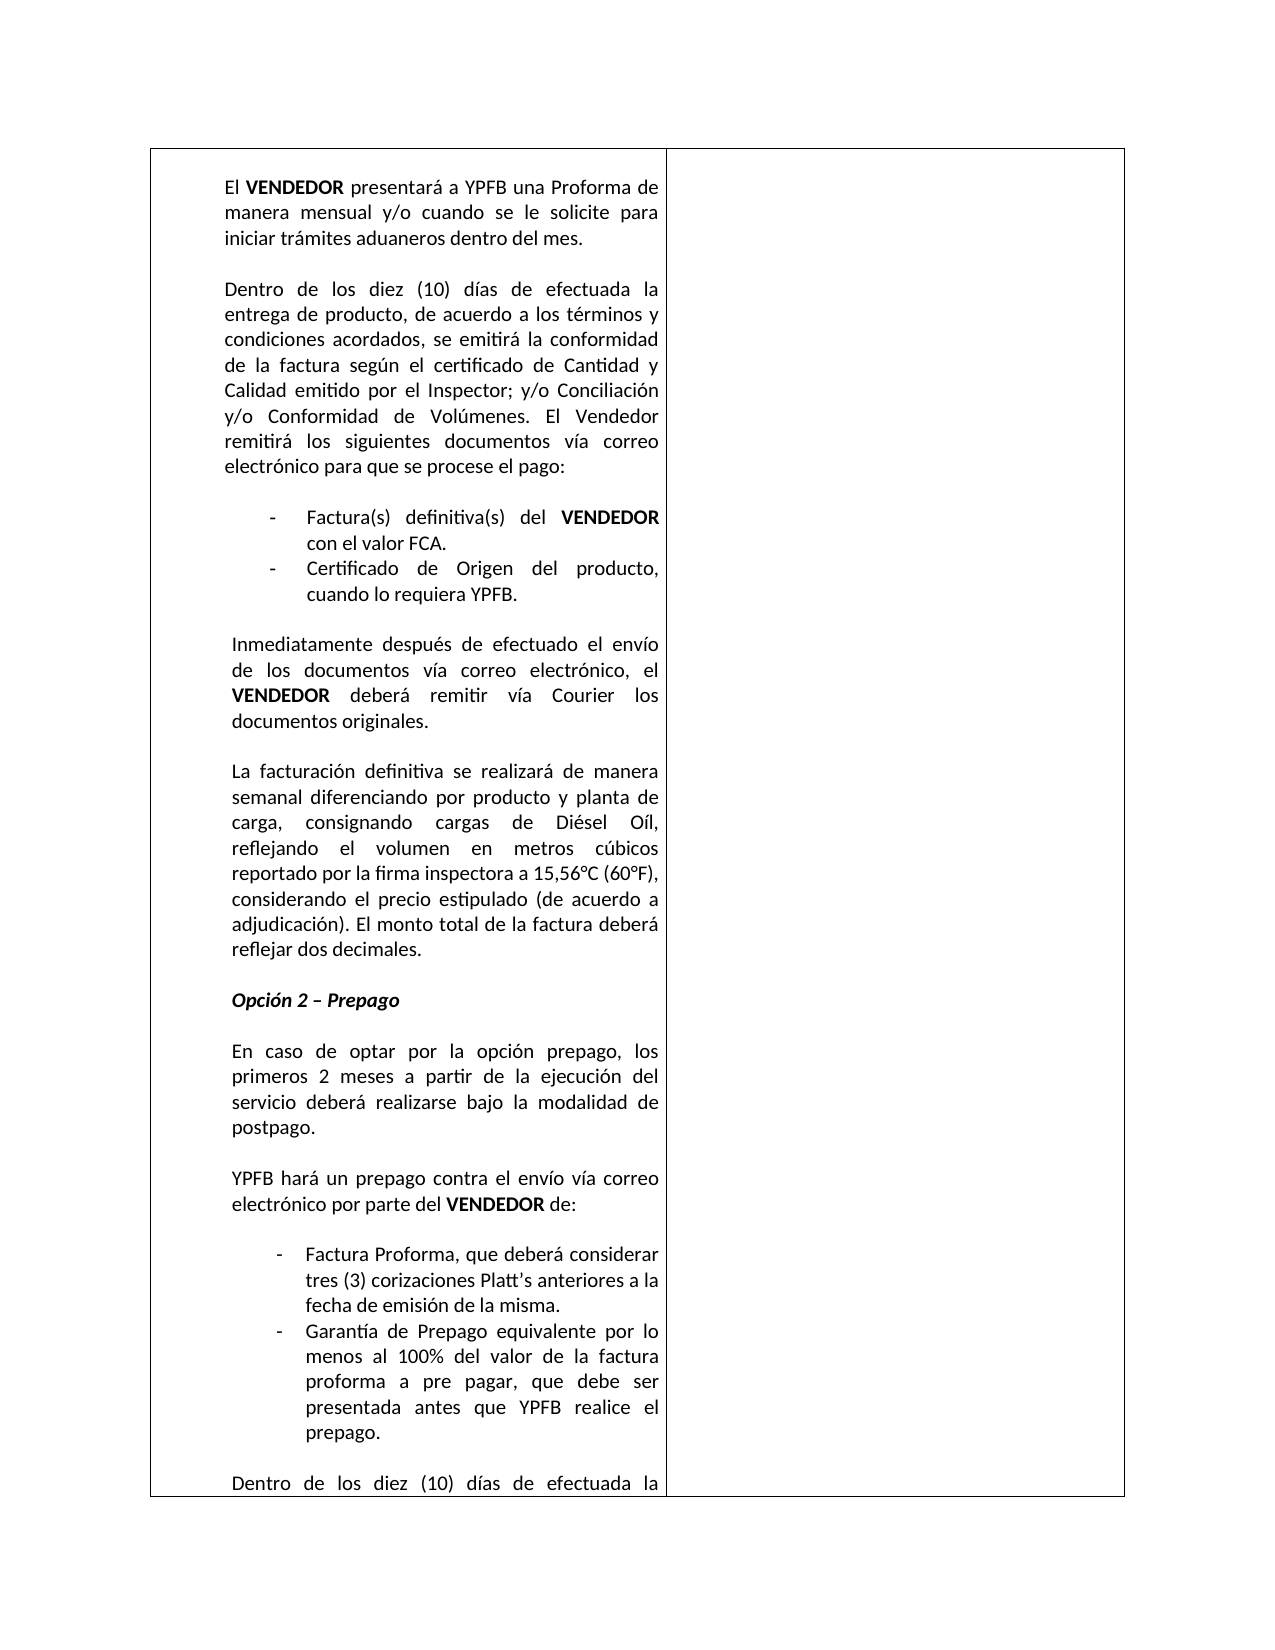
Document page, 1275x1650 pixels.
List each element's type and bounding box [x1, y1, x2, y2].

table_cell [151, 149, 666, 1496]
table_cell [667, 149, 1124, 1496]
